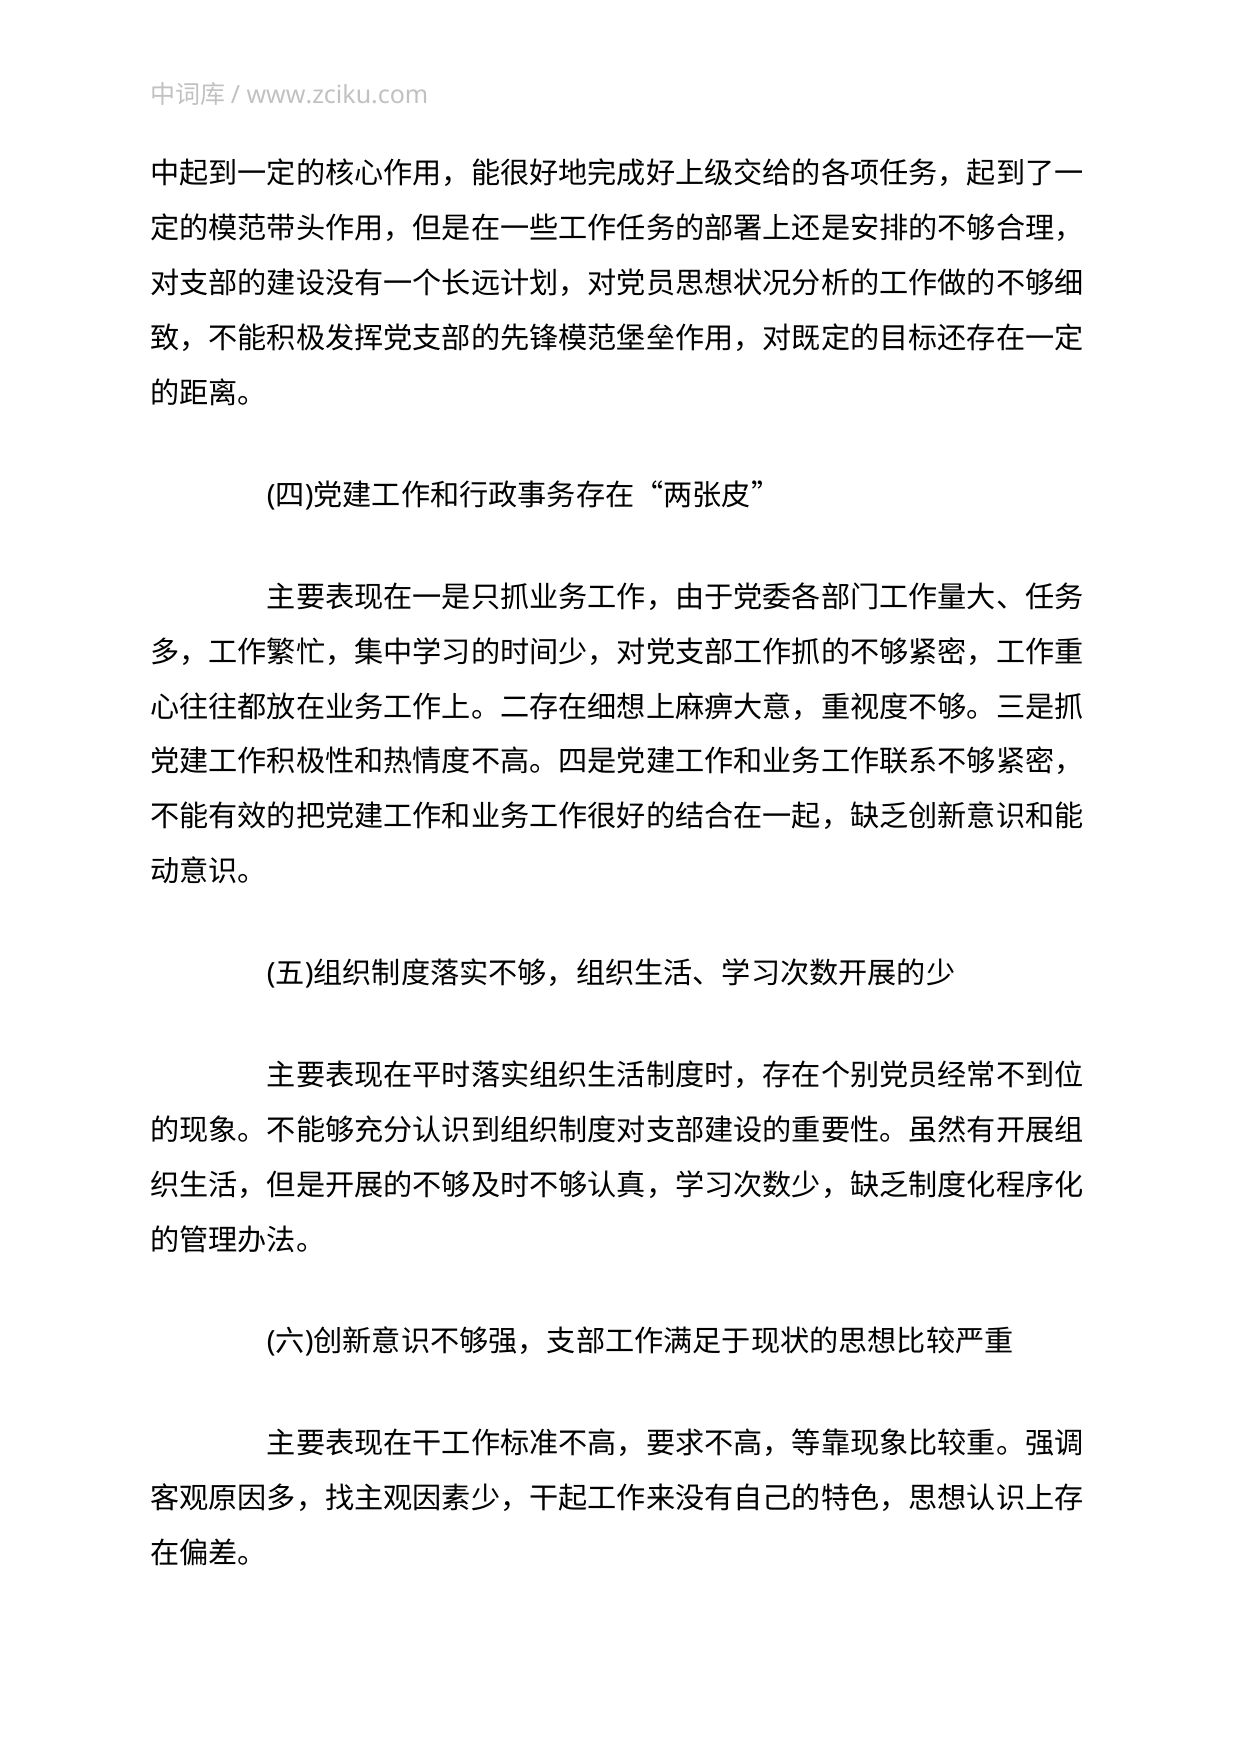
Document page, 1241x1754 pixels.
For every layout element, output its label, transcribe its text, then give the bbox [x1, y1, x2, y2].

text (六)创新意识不够强，支部工作满足于现状的思想比较严重 [150, 1318, 1090, 1360]
text 主要表现在平时落实组织生活制度时，存在个别党员经常不到位的现象。不能够充分认识到组织制度对支部建设的重要性。虽然有开展组织生活，但是开展的不够及时不够认真，学习次数少，缺乏制度化程序化的管理办法。 [150, 1052, 1090, 1258]
text 主要表现在干工作标准不高，要求不高，等靠现象比较重。强调客观原因多，找主观因素少，干起工作来没有自己的特色，思想认识上存在偏差。 [150, 1420, 1090, 1572]
text 主要表现在一是只抓业务工作，由于党委各部门工作量大、任务多，工作繁忙，集中学习的时间少，对党支部工作抓的不够紧密，工作重心往往都放在业务工作上。二存在细想上麻痹大意，重视度不够。三是抓党建工作积极性和热情度不高。四是党建工作和业务工作联系不够紧密，不能有效的把党建工作和业务工作很好的结合在一起，缺乏创新意识和能动意识。 [150, 573, 1090, 890]
text (五)组织制度落实不够，组织生活、学习次数开展的少 [150, 949, 1090, 992]
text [150, 150, 1090, 412]
text (四)党建工作和行政事务存在“两张皮” [150, 471, 1090, 514]
